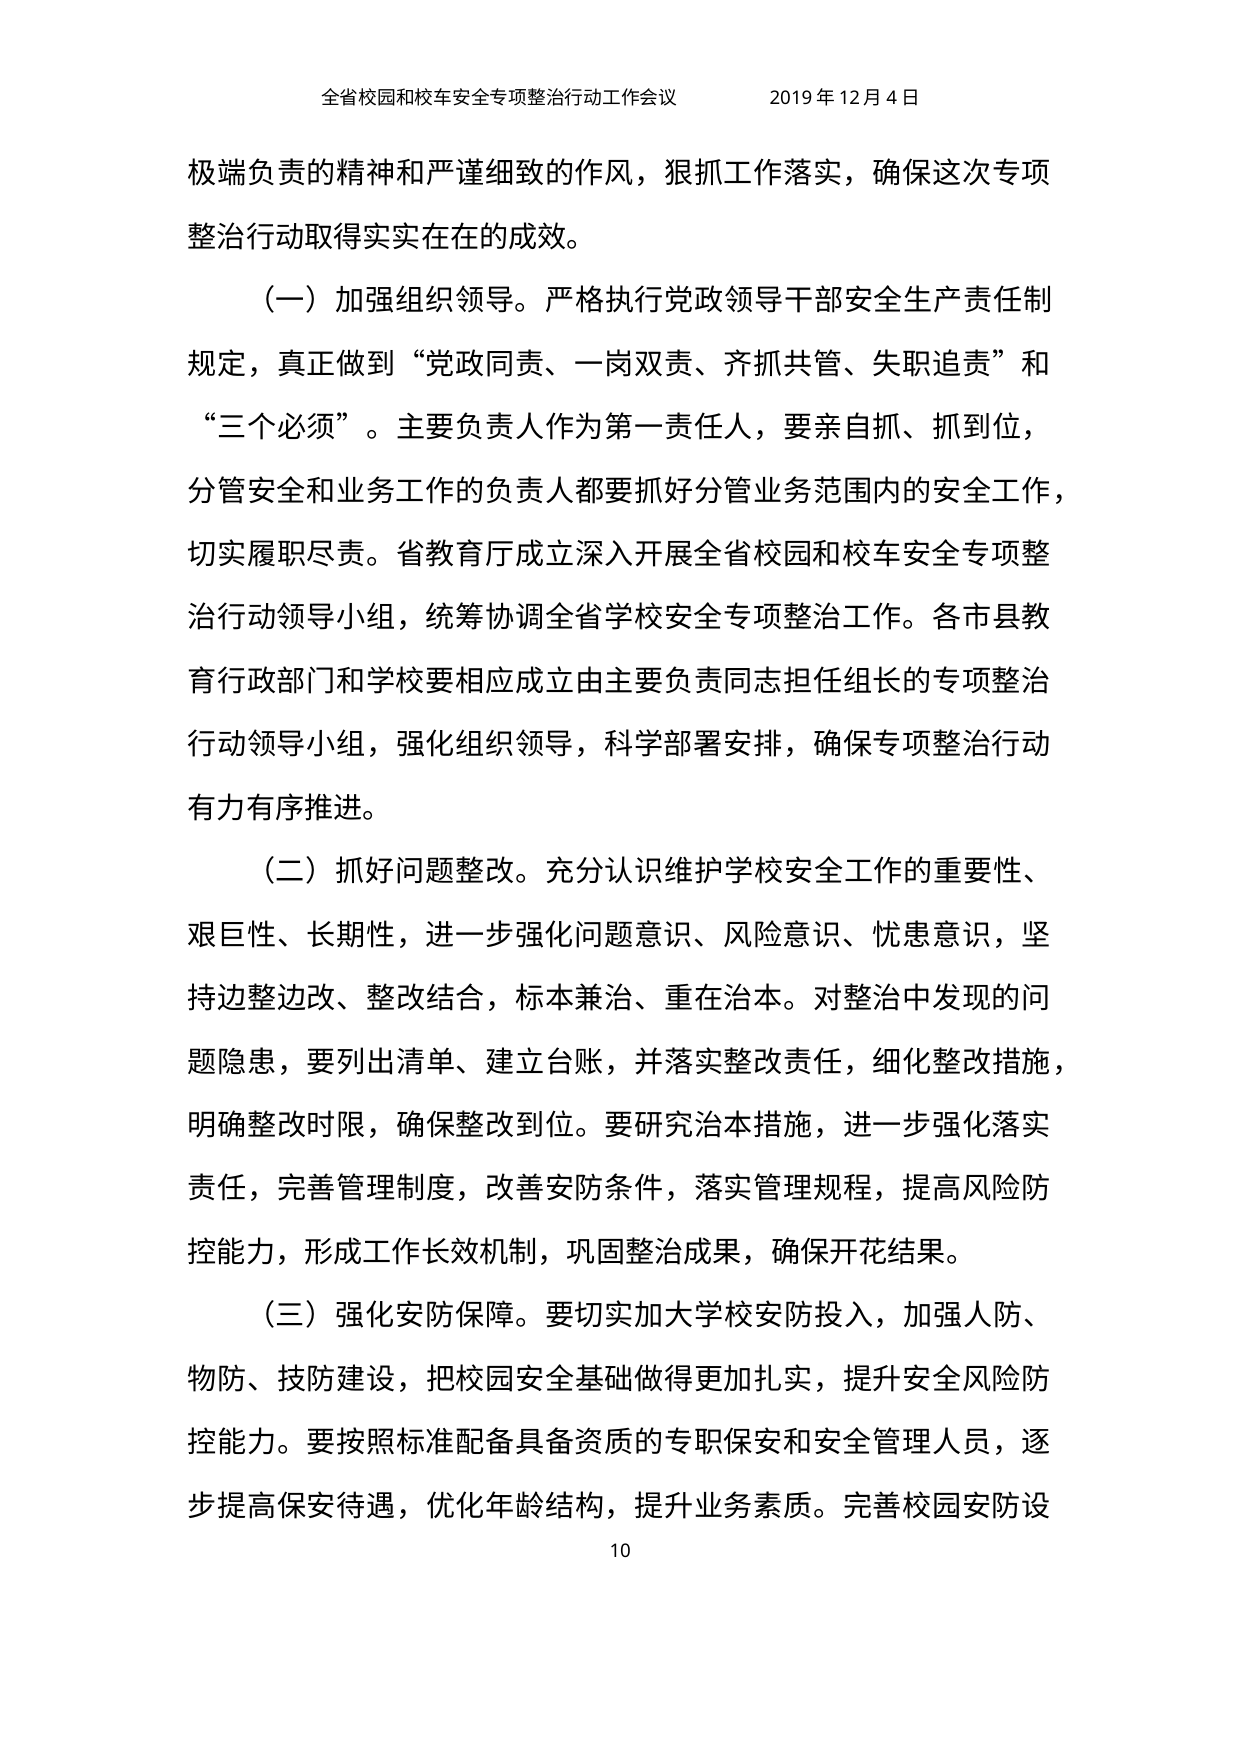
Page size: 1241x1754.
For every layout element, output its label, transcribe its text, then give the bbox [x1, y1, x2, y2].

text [187, 150, 1053, 256]
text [187, 1292, 1053, 1524]
text （一）加强组织领导。严格执行党政领导干部安全生产责任制规定，真正做到“党政同责、一岗双责、齐抓共管、失职追责”和“三个必须”。主要负责人作为第一责任人，要亲自抓、抓到位，分管安全和业务工作的负责人都要抓好分管业务范围内的安全工作，切实履职尽责。省教育厅成立深入开展全省校园和校车安全专项整治行动领导小组，统筹协调全省学校安全专项整治工作。各市县教育行政部门和学校要相应成立由主要负责同志担任组长的专项整治行动领导小组，强化组织领导，科学部署安排，确保专项整治行动有力有序推进。 [187, 277, 1053, 827]
text （二）抓好问题整改。充分认识维护学校安全工作的重要性、艰巨性、长期性，进一步强化问题意识、风险意识、忧患意识，坚持边整边改、整改结合，标本兼治、重在治本。对整治中发现的问题隐患，要列出清单、建立台账，并落实整改责任，细化整改措施，明确整改时限，确保整改到位。要研究治本措施，进一步强化落实责任，完善管理制度，改善安防条件，落实管理规程，提高风险防控能力，形成工作长效机制，巩固整治成果，确保开花结果。 [187, 848, 1053, 1271]
